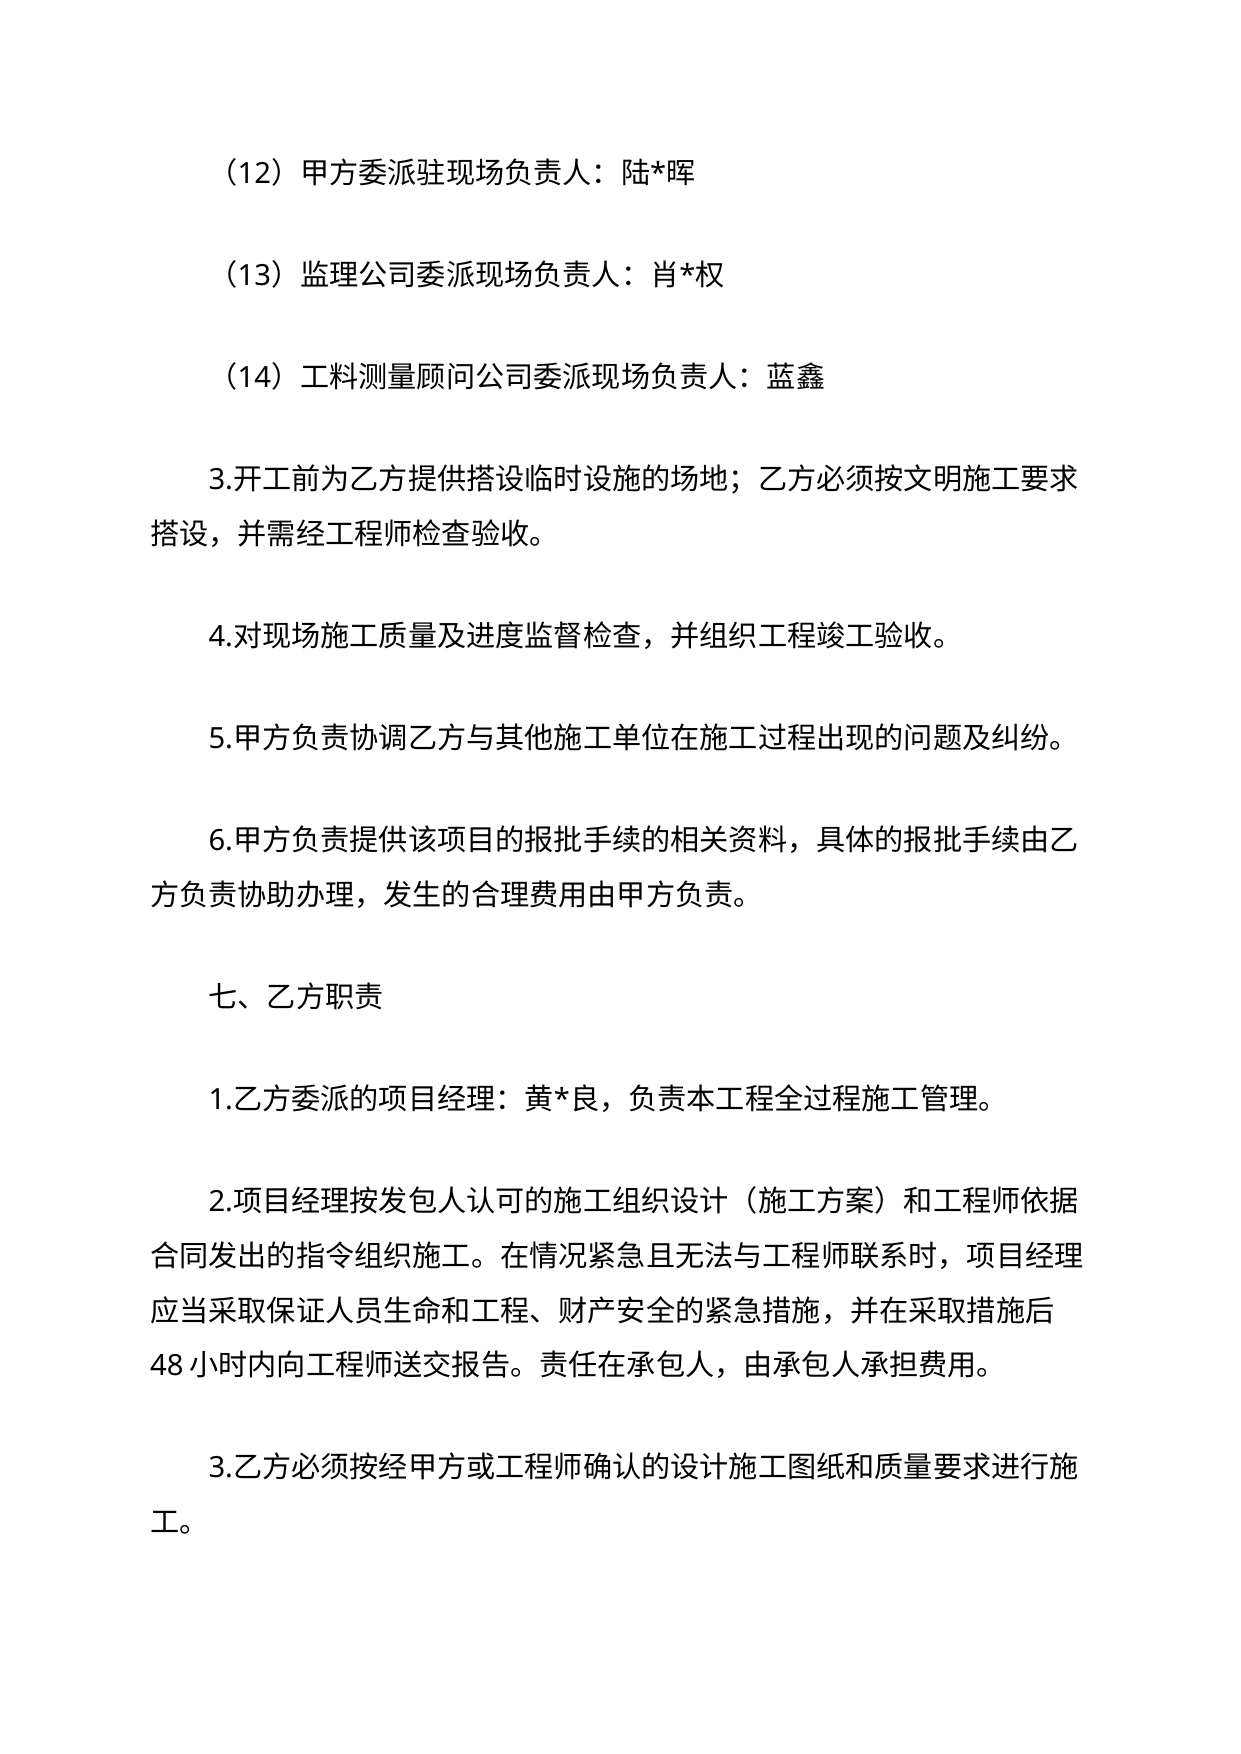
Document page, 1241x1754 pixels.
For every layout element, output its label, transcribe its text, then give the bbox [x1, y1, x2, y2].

text （14）工料测量顾问公司委派现场负责人：蓝鑫 [150, 354, 1090, 396]
text 3.开工前为乙方提供搭设临时设施的场地；乙方必须按文明施工要求搭设，并需经工程师检查验收。 [150, 456, 1090, 553]
text 1.乙方委派的项目经理：黄*良，负责本工程全过程施工管理。 [150, 1075, 1090, 1118]
text （12）甲方委派驻现场负责人：陆*晖 [150, 150, 1090, 192]
text （13）监理公司委派现场负责人：肖*权 [150, 252, 1090, 294]
text 3.乙方必须按经甲方或工程师确认的设计施工图纸和质量要求进行施工。 [150, 1444, 1090, 1541]
text 4.对现场施工质量及进度监督检查，并组织工程竣工验收。 [150, 613, 1090, 655]
text 6.甲方负责提供该项目的报批手续的相关资料，具体的报批手续由乙方负责协助办理，发生的合理费用由甲方负责。 [150, 817, 1090, 914]
text 七、乙方职责 [150, 973, 1090, 1016]
text 2.项目经理按发包人认可的施工组织设计（施工方案）和工程师依据合同发出的指令组织施工。在情况紧急且无法与工程师联系时，项目经理应当采取保证人员生命和工程、财产安全的紧急措施，并在采取措施后48小时内向工程师送交报告。责任在承包人，由承包人承担费用。 [150, 1177, 1090, 1384]
text 5.甲方负责协调乙方与其他施工单位在施工过程出现的问题及纠纷。 [150, 715, 1090, 757]
